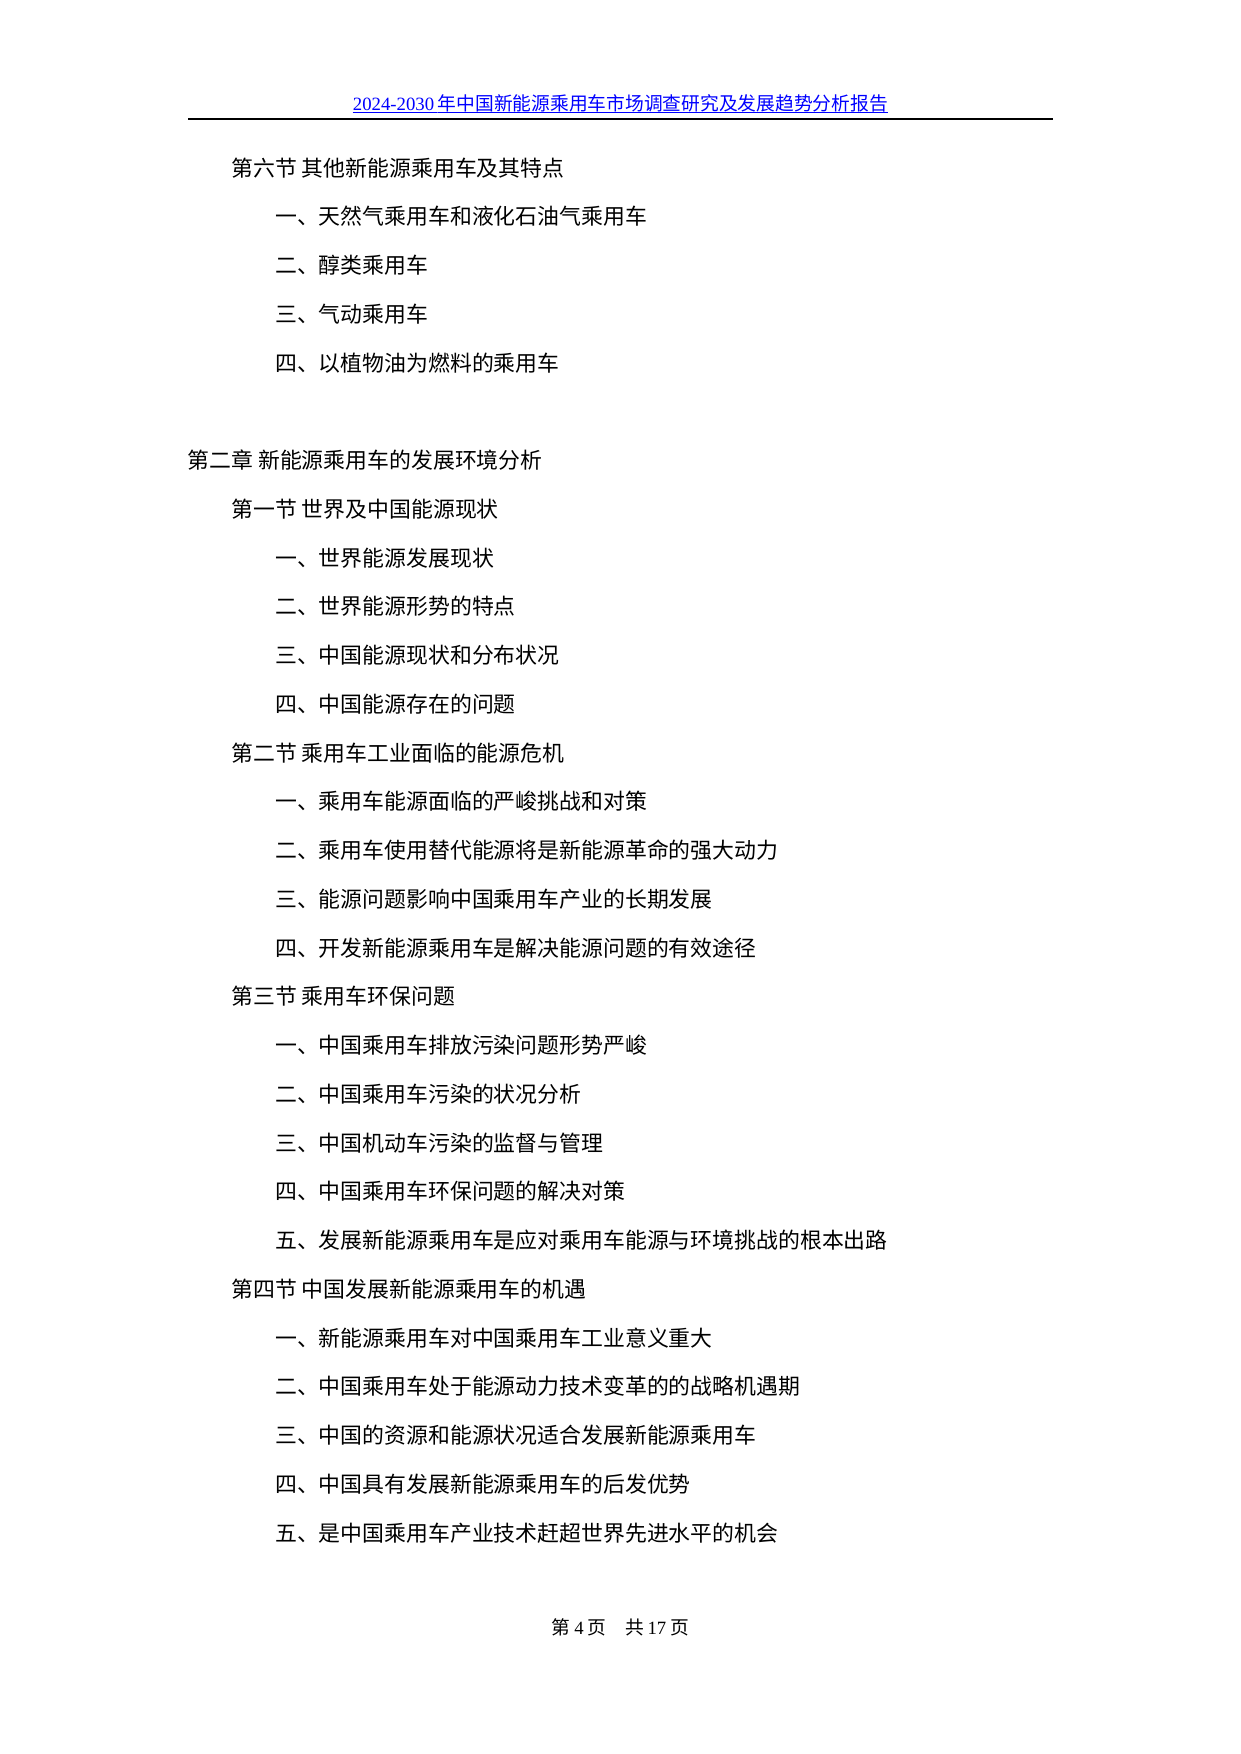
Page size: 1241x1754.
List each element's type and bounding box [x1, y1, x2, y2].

text [187, 150, 1053, 1548]
